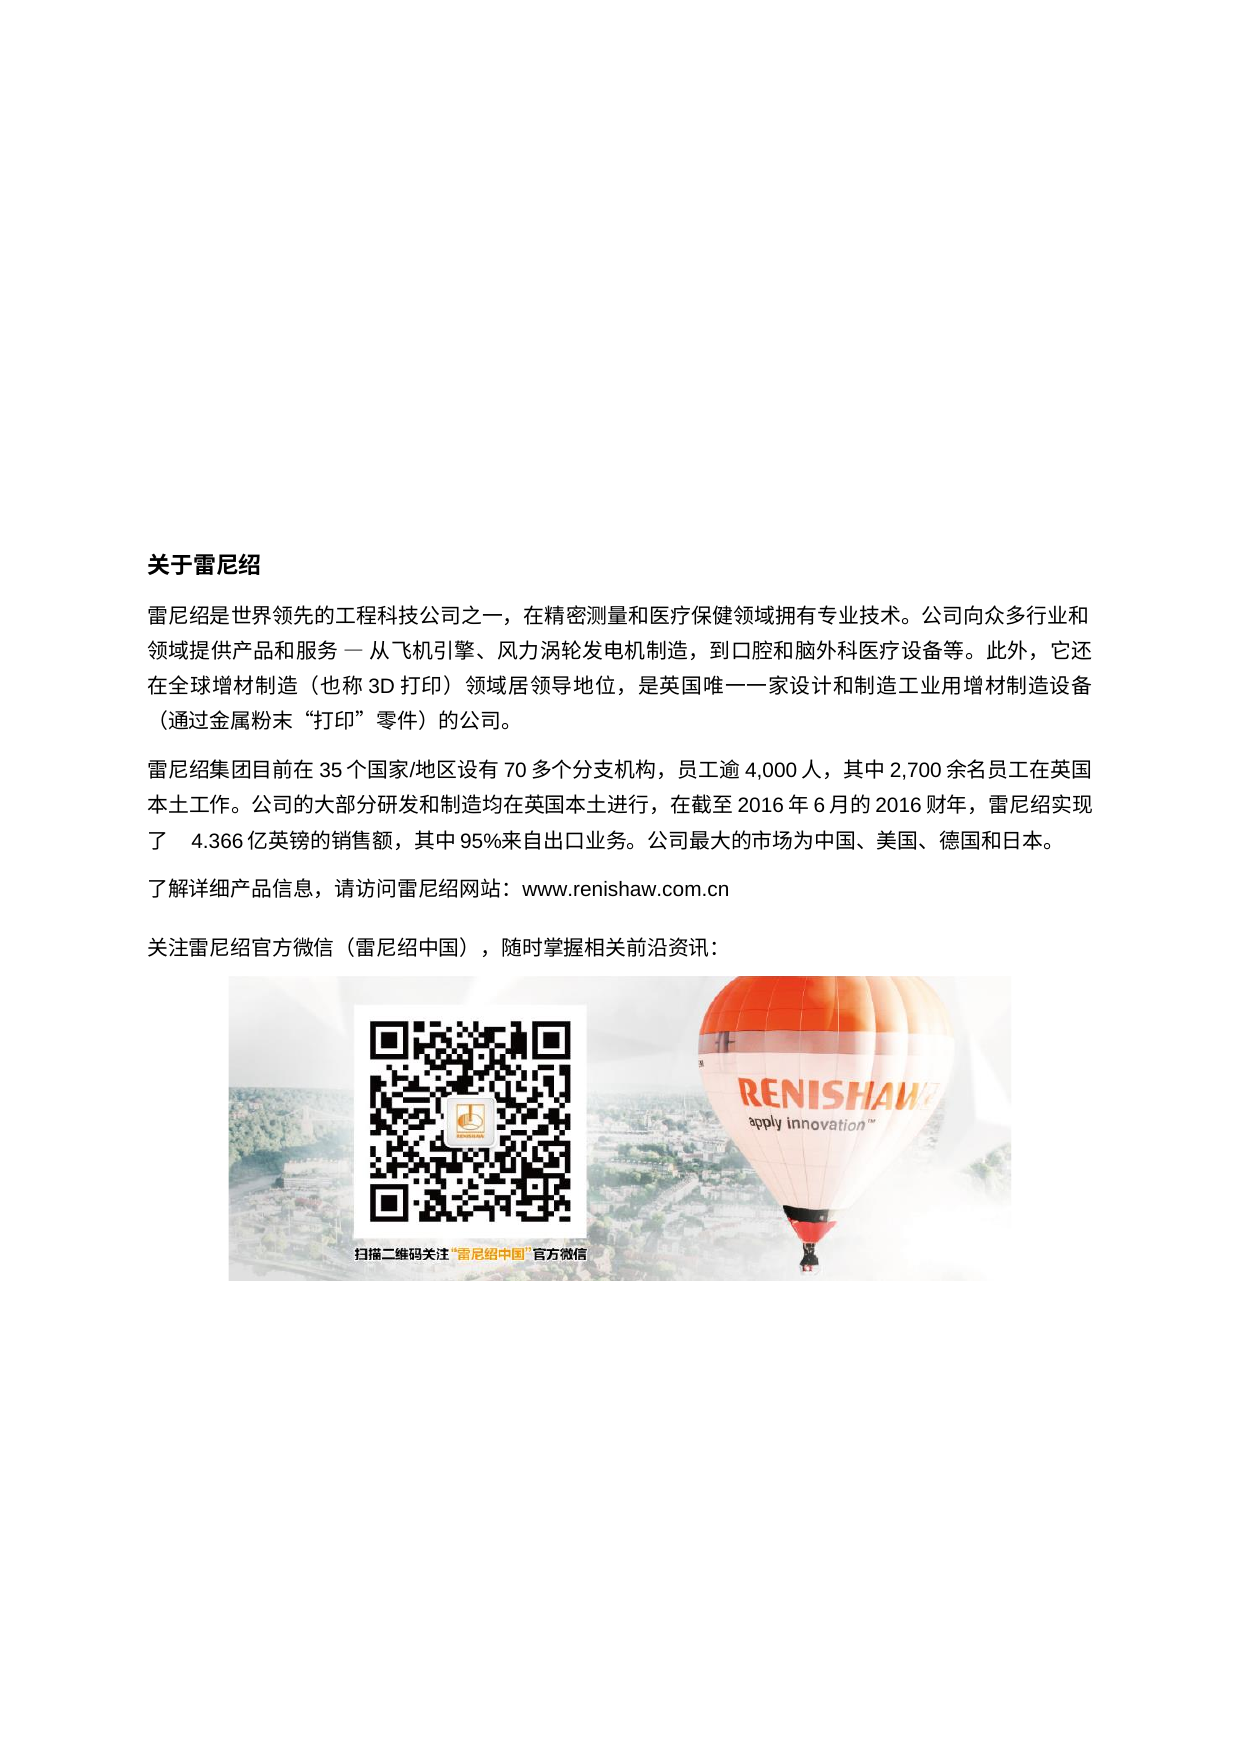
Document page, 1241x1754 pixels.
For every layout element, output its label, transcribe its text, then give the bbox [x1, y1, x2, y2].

text 关注雷尼绍官方微信（雷尼绍中国），随时掌握相关前沿资讯： [147, 931, 1093, 961]
text 关于雷尼绍 [147, 547, 1093, 580]
text 雷尼绍集团目前在35个国家/地区设有70多个分支机构，员工逾4,000人，其中2,700余名员工在英国本土工作。公司的大部分研发和制造均在英国本土进行，在截至2016年6月的2016财年，雷尼绍实现了 4.366亿英镑的销售额，其中95%来自出口业务。公司最大的市场为中国、美国、德国和日本。 [147, 753, 1093, 854]
text 了解详细产品信息，请访问雷尼绍网站：www.renishaw.com.cn [147, 872, 1093, 902]
picture [228, 976, 1012, 1281]
text 雷尼绍是世界领先的工程科技公司之一，在精密测量和医疗保健领域拥有专业技术。公司向众多行业和领域提供产品和服务 — 从飞机引擎、风力涡轮发电机制造，到口腔和脑外科医疗设备等。此外，它还在全球增材制造（也称3D打印）领域居领导地位，是英国唯一一家设计和制造工业用增材制造设备（通过金属粉末“打印”零件）的公司。 [147, 599, 1093, 735]
